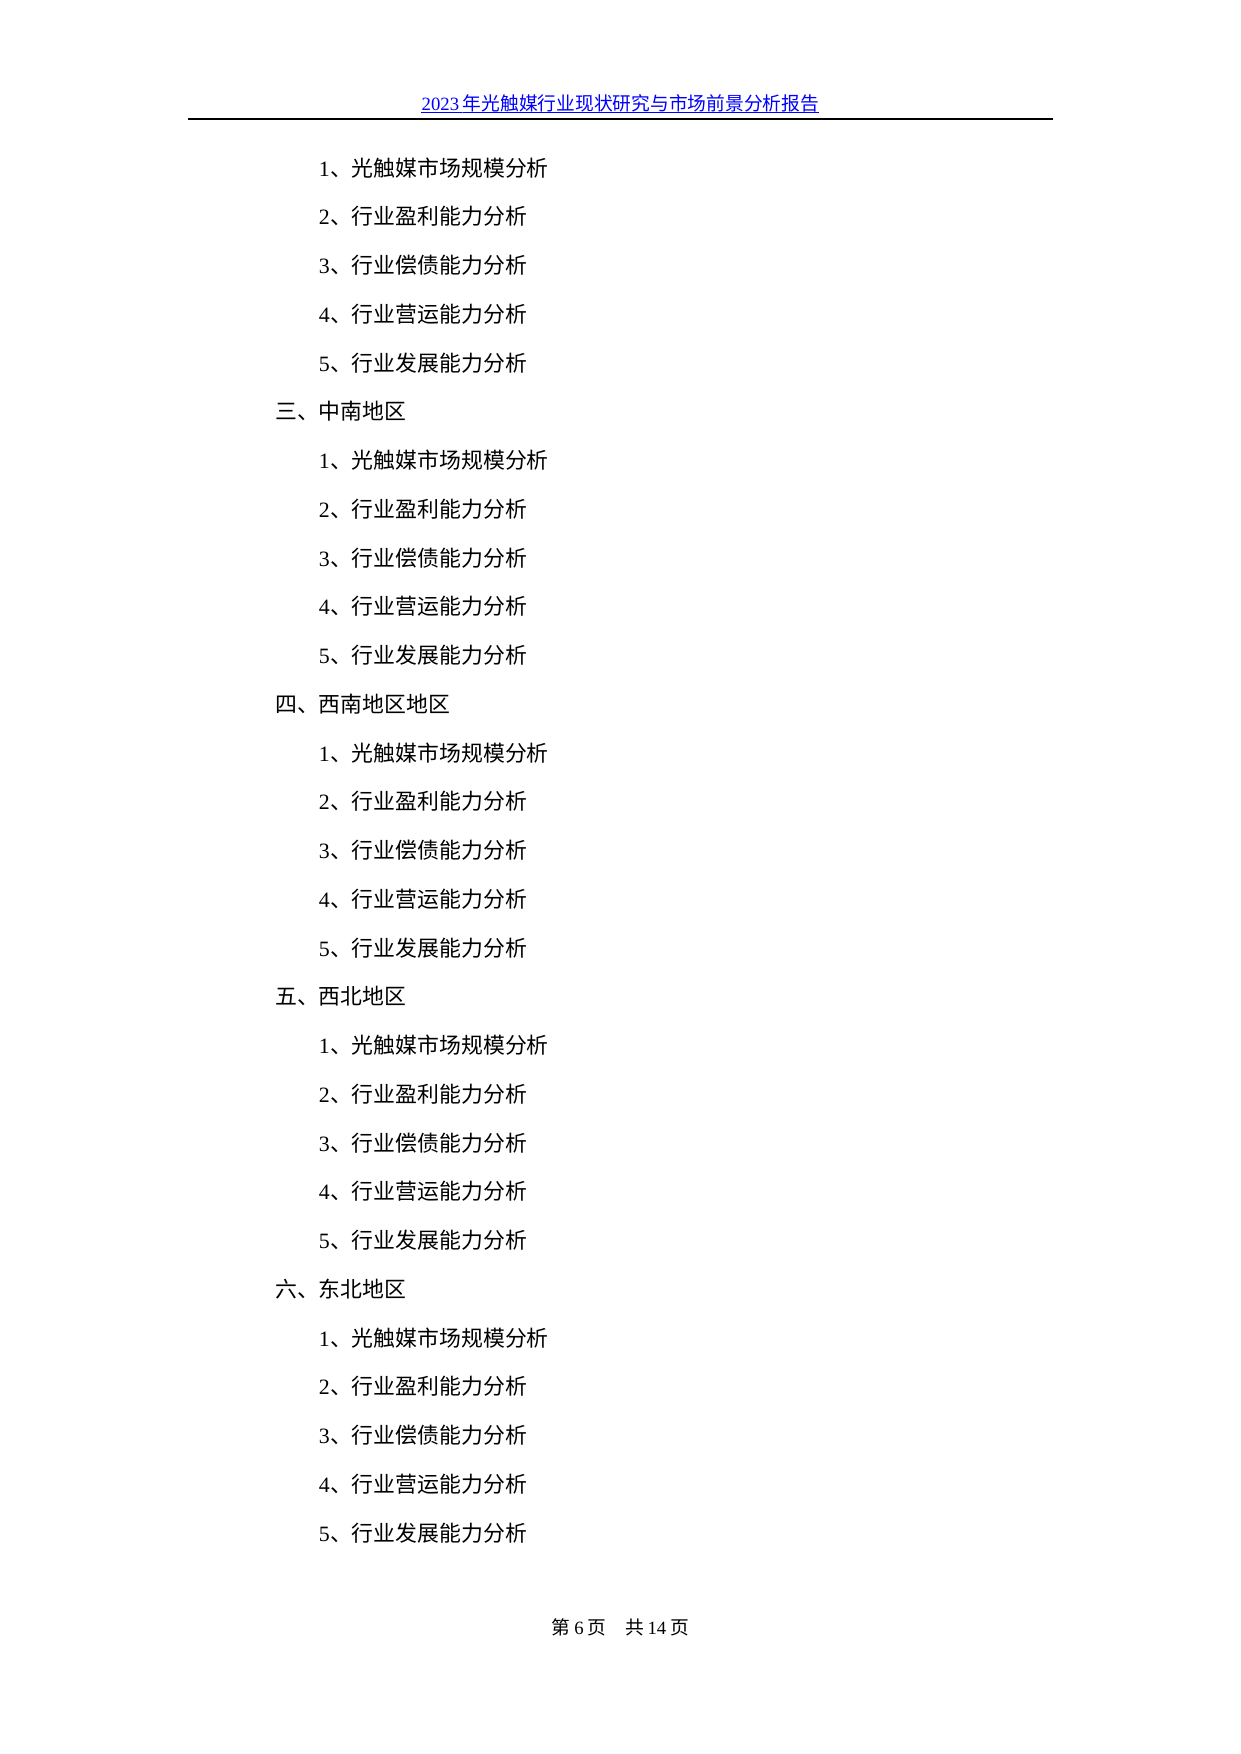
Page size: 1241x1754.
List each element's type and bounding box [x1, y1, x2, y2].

text [187, 150, 1053, 1548]
